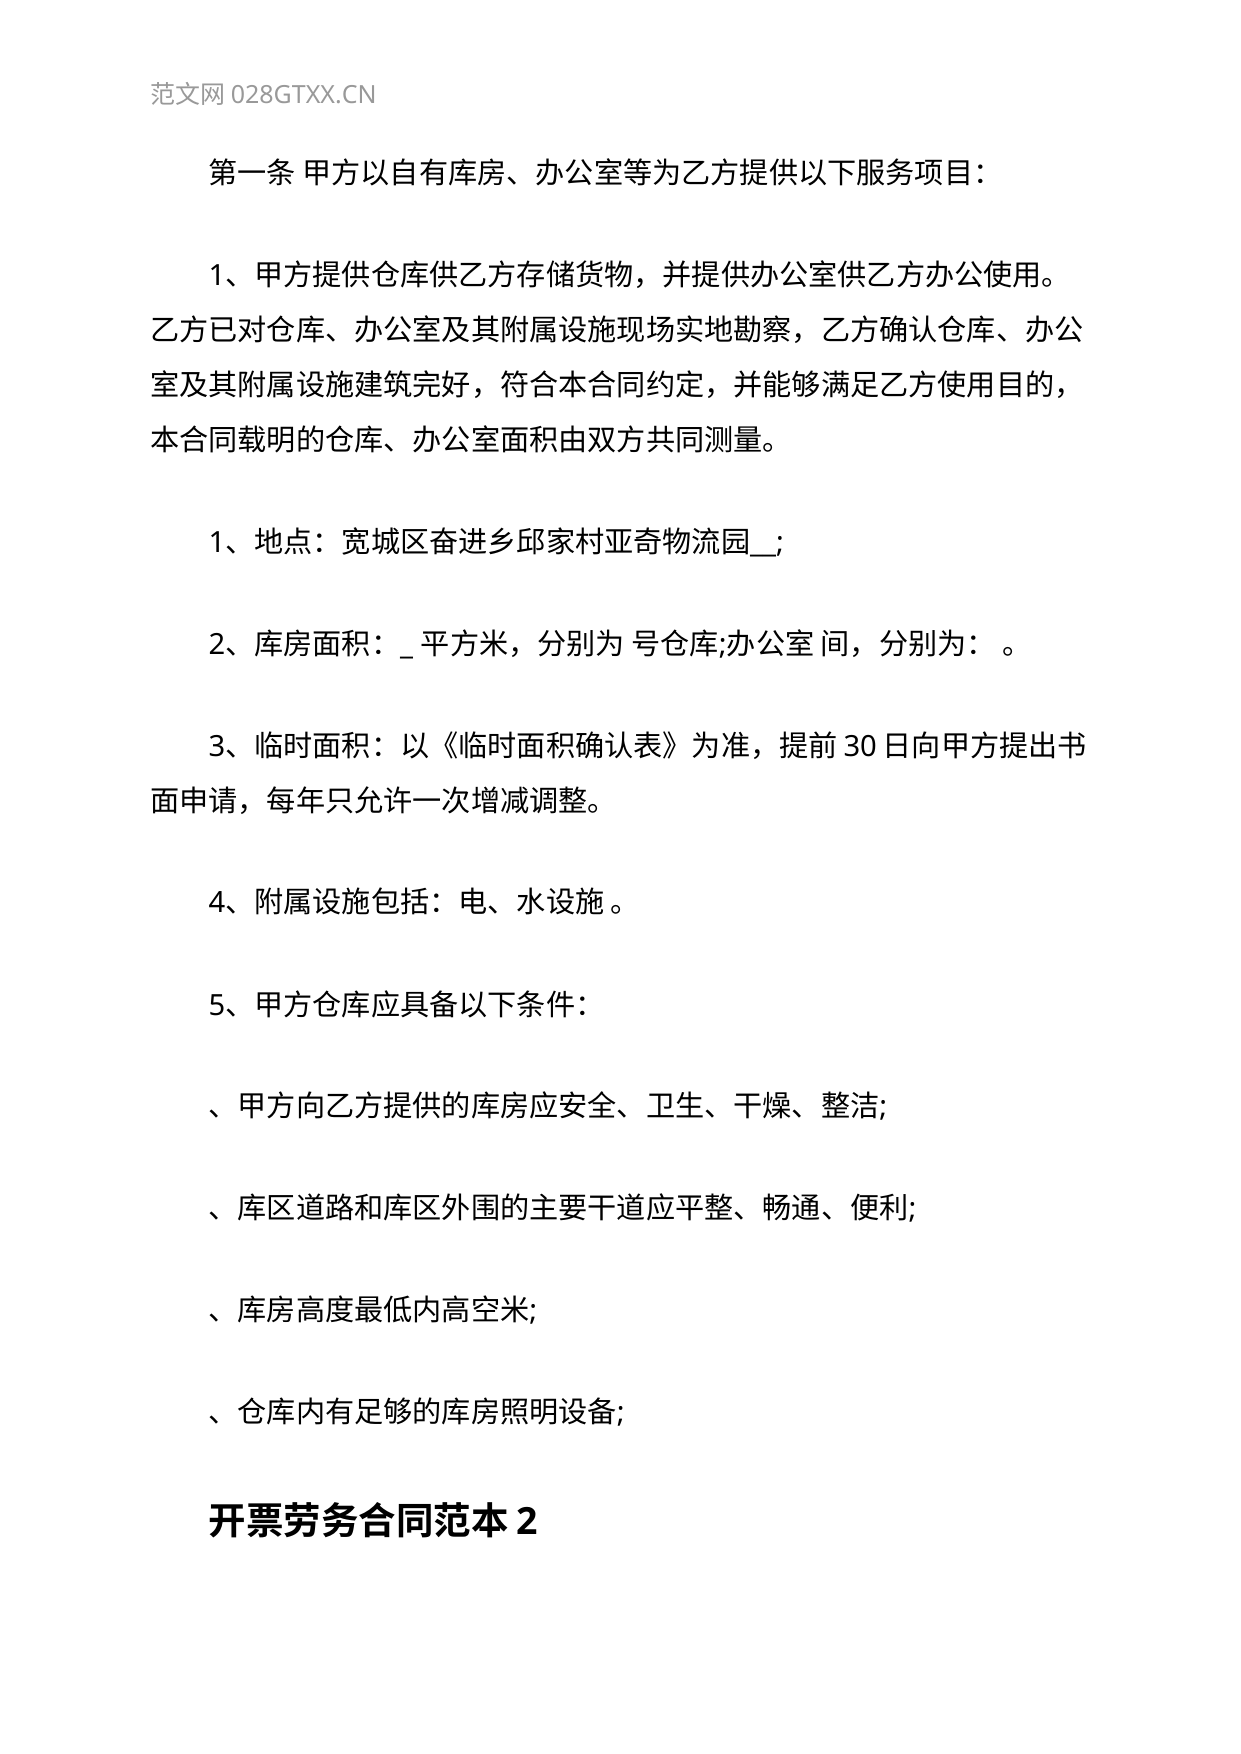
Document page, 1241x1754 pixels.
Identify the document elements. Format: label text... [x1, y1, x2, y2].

text 、甲方向乙方提供的库房应安全、卫生、干燥、整洁; [150, 1083, 1090, 1125]
text 1、地点：宽城区奋进乡邱家村亚奇物流园__; [150, 518, 1090, 561]
text 3、临时面积：以《临时面积确认表》为准，提前30日向甲方提出书面申请，每年只允许一次增减调整。 [150, 722, 1090, 819]
text 、库房高度最低内高空米; [150, 1287, 1090, 1329]
text 第一条 甲方以自有库房、办公室等为乙方提供以下服务项目： [150, 150, 1090, 192]
text 、仓库内有足够的库房照明设备; [150, 1389, 1090, 1431]
text 2、库房面积：_ 平方米，分别为 号仓库;办公室 间，分别为： 。 [150, 620, 1090, 663]
text 开票劳务合同范本2 [150, 1491, 1090, 1545]
text 4、附属设施包括：电、水设施 。 [150, 879, 1090, 921]
text 5、甲方仓库应具备以下条件： [150, 981, 1090, 1023]
text 、库区道路和库区外围的主要干道应平整、畅通、便利; [150, 1185, 1090, 1227]
text 1、甲方提供仓库供乙方存储货物，并提供办公室供乙方办公使用。乙方已对仓库、办公室及其附属设施现场实地勘察，乙方确认仓库、办公室及其附属设施建筑完好，符合本合同约定，并能够满足乙方使用目的，本合同载明的仓库、办公室面积由双方共同测量。 [150, 252, 1090, 459]
